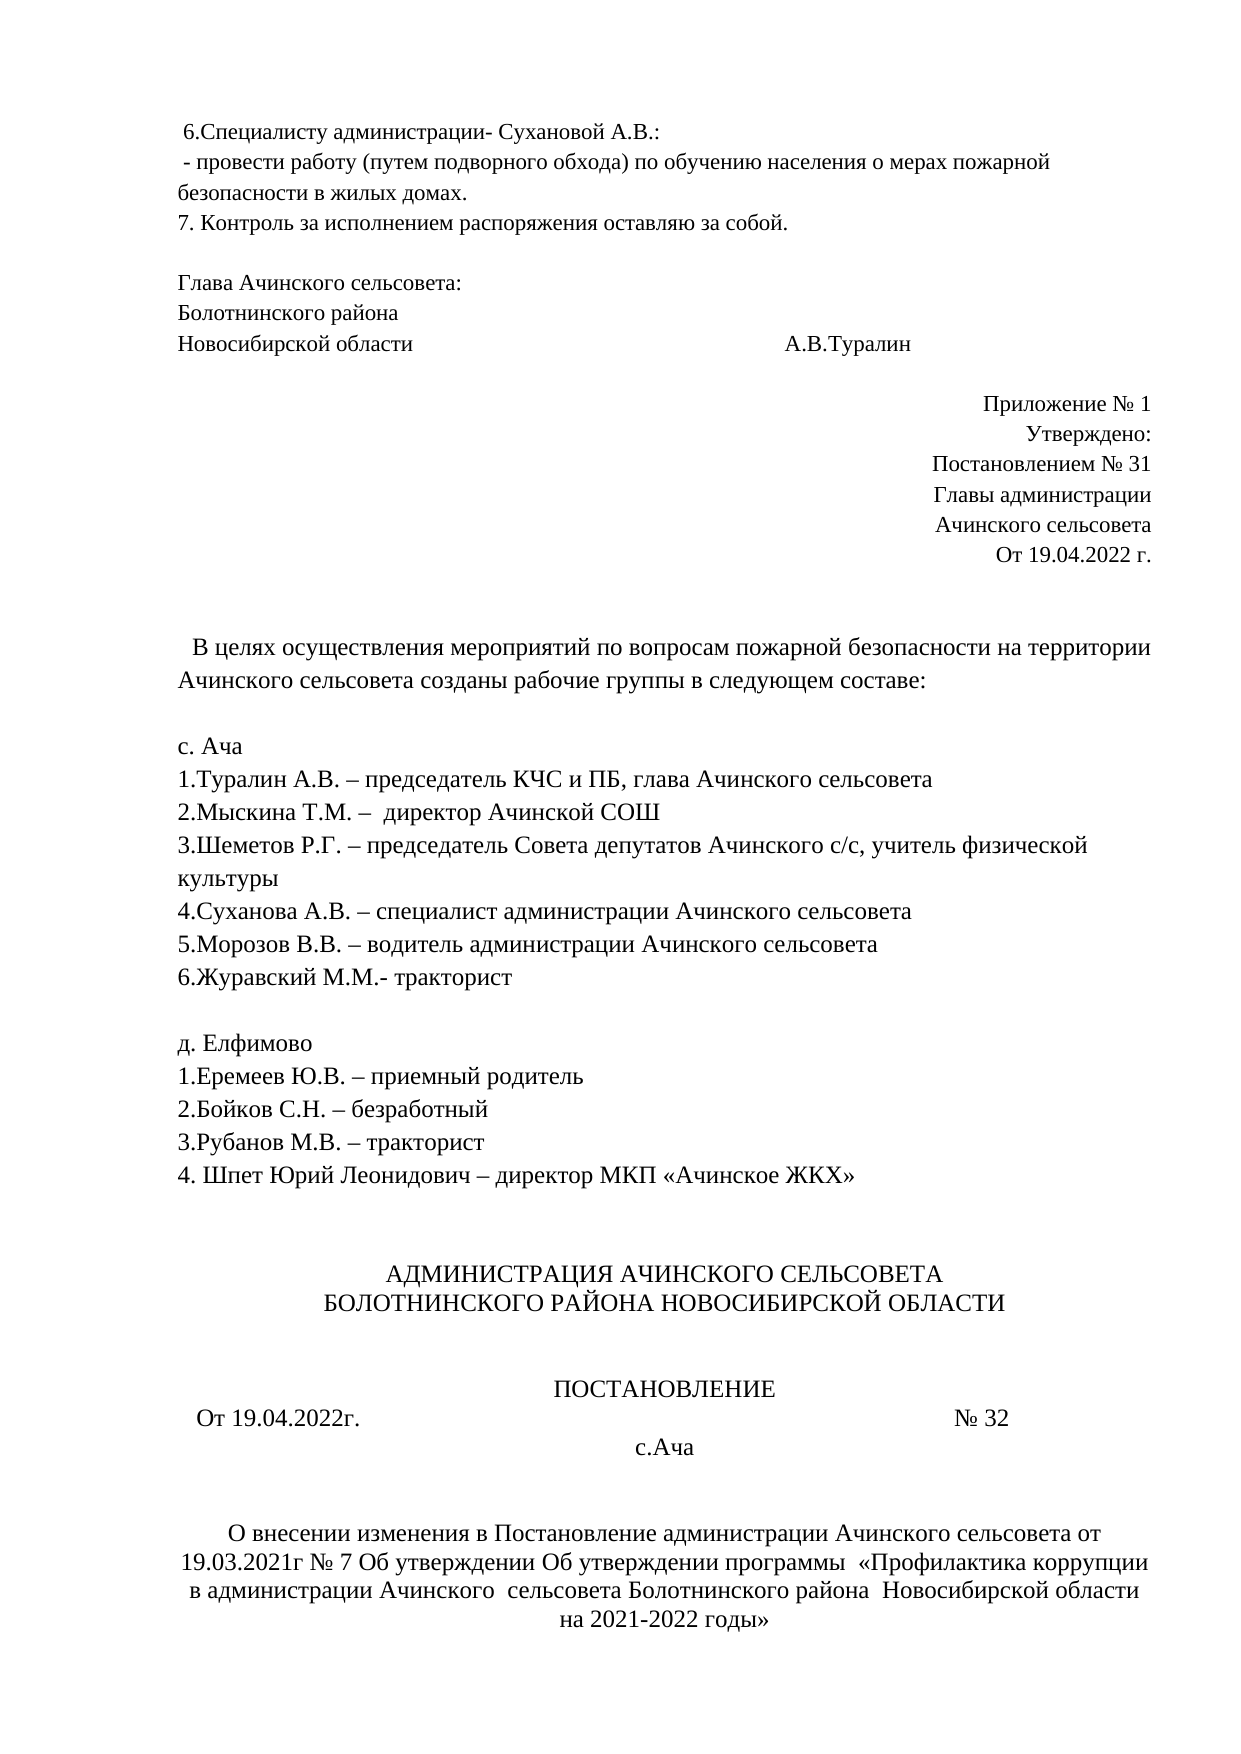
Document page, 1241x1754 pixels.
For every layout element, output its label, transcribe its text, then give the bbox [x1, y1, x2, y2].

text Болотнинского района [177, 299, 1152, 326]
text От 19.04.2022 г. [177, 541, 1152, 567]
text Ачинского сельсовета [177, 511, 1152, 537]
text 3.Рубанов М.В. – тракторист [177, 1127, 1152, 1156]
text с. Ача [177, 731, 1152, 759]
text 6.Журавский М.М.- тракторист [177, 962, 1152, 991]
text От 19.04.2022г. № 32 [177, 1403, 1152, 1432]
text 4. Шпет Юрий Леонидович – директор МКП «Ачинское ЖКХ» [177, 1160, 1152, 1189]
text с.Ача [177, 1432, 1152, 1460]
text О внесении изменения в Постановление администрации Ачинского сельсовета от 19.03.2021г № 7 Об утверждении Об утверждении программы «Профилактика коррупции в администрации Ачинского сельсовета Болотнинского района Новосибирской области [177, 1518, 1152, 1604]
text 4.Суханова А.В. – специалист администрации Ачинского сельсовета [177, 896, 1152, 924]
text Новосибирской области А.В.Туралин [177, 329, 1152, 356]
text Глава Ачинского сельсовета: [177, 269, 1152, 296]
text - провести работу (путем подворного обхода) по обучению населения о мерах пожарной безопасности в жилых домах. [177, 148, 1152, 205]
text В целях осуществления мероприятий по вопросам пожарной безопасности на территории Ачинского сельсовета созданы рабочие группы в следующем составе: [177, 632, 1152, 693]
text 5.Морозов В.В. – водитель администрации Ачинского сельсовета [177, 929, 1152, 958]
text 1.Туралин А.В. – председатель КЧС и ПБ, глава Ачинского сельсовета [177, 764, 1152, 792]
text АДМИНИСТРАЦИЯ АЧИНСКОГО СЕЛЬСОВЕТА [177, 1259, 1152, 1288]
text 7. Контроль за исполнением распоряжения оставляю за собой. [177, 209, 1152, 235]
text БОЛОТНИНСКОГО РАЙОНА НОВОСИБИРСКОЙ ОБЛАСТИ [177, 1288, 1152, 1317]
text Утверждено: [177, 420, 1152, 447]
text Приложение № 1 [177, 390, 1152, 416]
text д. Елфимово [177, 1028, 1152, 1057]
text на 2021-2022 годы» [177, 1604, 1152, 1633]
text 1.Еремеев Ю.В. – приемный родитель [177, 1061, 1152, 1090]
text ПОСТАНОВЛЕНИЕ [177, 1374, 1152, 1403]
text 3.Шеметов Р.Г. – председатель Совета депутатов Ачинского с/с, учитель физической культуры [177, 830, 1152, 892]
text 2.Мыскина Т.М. – директор Ачинской СОШ [177, 797, 1152, 826]
text Постановлением № 31 [177, 450, 1152, 477]
text Главы администрации [177, 481, 1152, 507]
text 6.Специалисту администрации- Сухановой А.В.: [177, 118, 1152, 144]
text 2.Бойков С.Н. – безработный [177, 1094, 1152, 1123]
